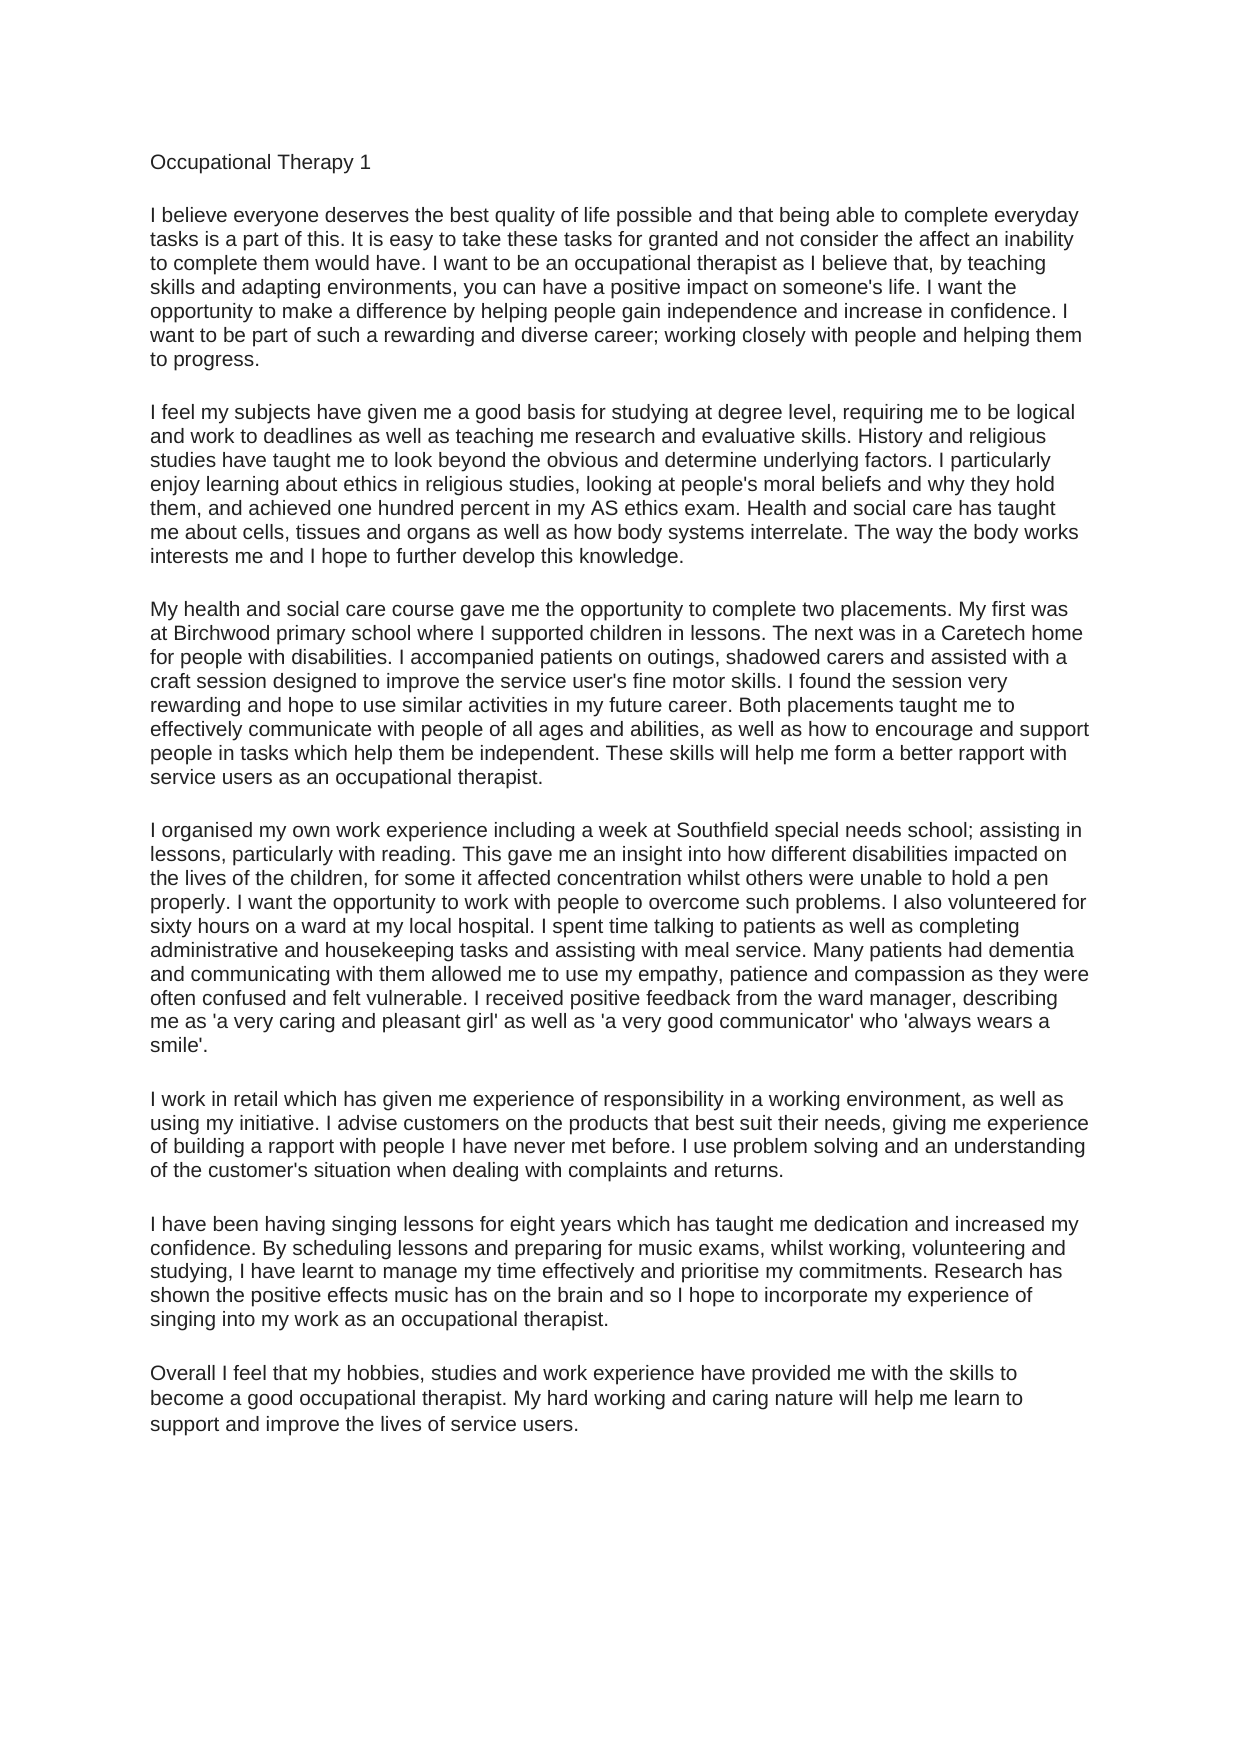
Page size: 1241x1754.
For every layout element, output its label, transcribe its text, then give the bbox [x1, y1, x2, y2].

text I have been having singing lessons for eight years which has taught me dedication and increased my confidence. By scheduling lessons and preparing for music exams, whilst working, volunteering and studying, I have learnt to manage my time effectively and prioritise my commitments. Research has shown the positive effects music has on the brain and so I hope to incorporate my experience of singing into my work as an occupational therapist. [150, 1211, 1090, 1331]
text I organised my own work experience including a week at Southfield special needs school; assisting in lessons, particularly with reading. This gave me an insight into how different disabilities impacted on the lives of the children, for some it affected concentration whilst others were unable to hold a pen properly. I want the opportunity to work with people to overcome such problems. I also volunteered for sixty hours on a ward at my local hospital. I spent time talking to patients as well as completing administrative and housekeeping tasks and assisting with meal service. Many patients had dementia and communicating with them allowed me to use my empathy, patience and compassion as they were often confused and felt vulnerable. I received positive feedback from the ward manager, describing me as 'a very caring and pleasant girl' as well as 'a very good communicator' who 'always wears a smile'. [150, 818, 1090, 1057]
text I work in retail which has given me experience of responsibility in a working environment, as well as using my initiative. I advise customers on the products that best suit their needs, giving me experience of building a rapport with people I have never met before. I use problem solving and an understanding of the customer's situation when dealing with complaints and returns. [150, 1086, 1090, 1182]
text Occupational Therapy 1 [150, 150, 1090, 174]
text My health and social care course gave me the opportunity to complete two placements. My first was at Birchwood primary school where I supported children in lessons. The next was in a Caretech home for people with disabilities. I accompanied patients on outings, shadowed carers and assisted with a craft session designed to improve the service user's fine motor skills. I found the session very rewarding and hope to use similar activities in my future career. Both placements taught me to effectively communicate with people of all ages and abilities, as well as how to encourage and support people in tasks which help them be independent. These skills will help me form a better rapport with service users as an occupational therapist. [150, 597, 1090, 788]
text I believe everyone deserves the best quality of life possible and that being able to complete everyday tasks is a part of this. It is easy to take these tasks for granted and not consider the affect an inability to complete them would have. I want to be an occupational therapist as I believe that, by teaching skills and adapting environments, you can have a positive impact on someone's life. I want the opportunity to make a difference by helping people gain independence and increase in confidence. I want to be part of such a rewarding and diverse career; working closely with people and helping them to progress. [150, 203, 1090, 371]
text I feel my subjects have given me a good basis for studying at degree level, requiring me to be logical and work to deadlines as well as teaching me research and evaluative skills. History and religious studies have taught me to look beyond the obvious and determine underlying factors. I particularly enjoy learning about ethics in religious studies, looking at people's moral beliefs and why they hold them, and achieved one hundred percent in my AS ethics exam. Health and social care has taught me about cells, tissues and organs as well as how body systems interrelate. The way the body works interests me and I hope to further develop this knowledge. [150, 400, 1090, 568]
text Overall I feel that my hobbies, studies and work experience have provided me with the skills to become a good occupational therapist. My hard working and caring nature will help me learn to support and improve the lives of service users. [150, 1360, 1090, 1436]
